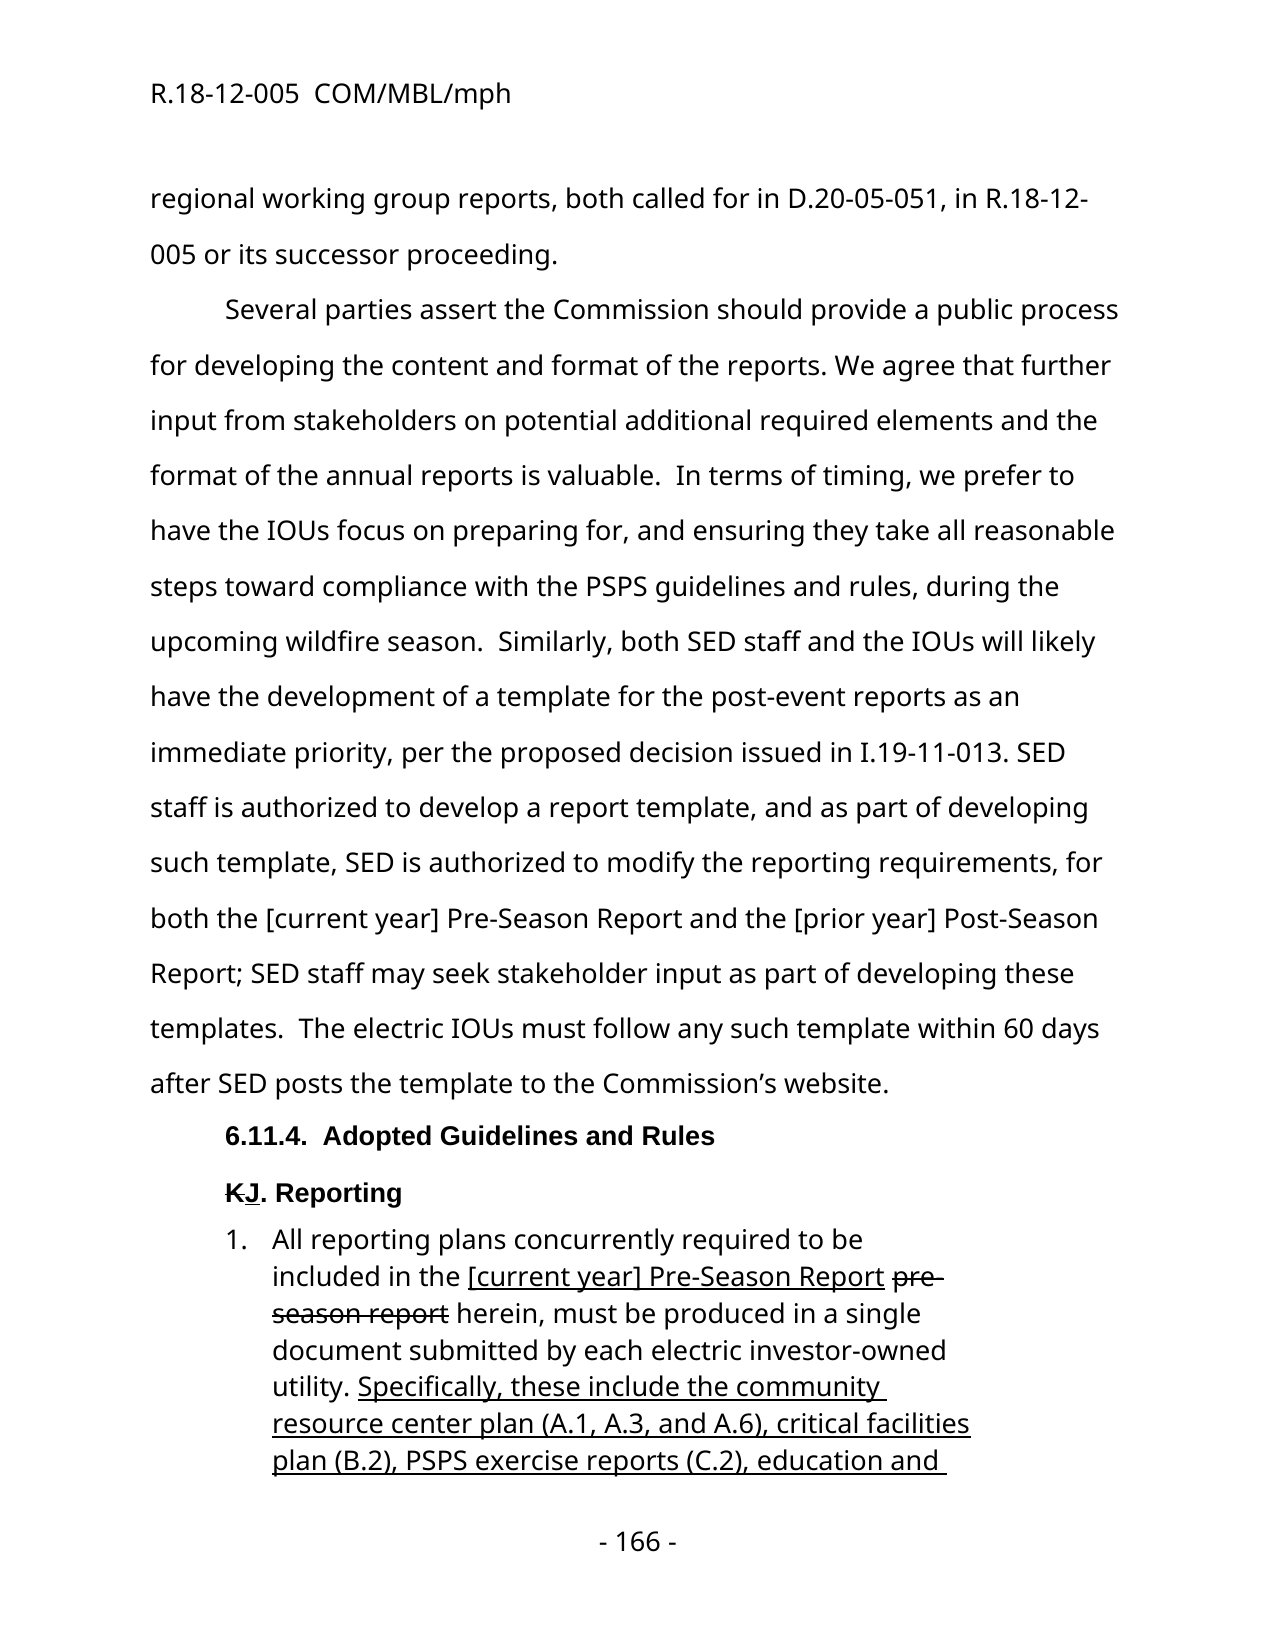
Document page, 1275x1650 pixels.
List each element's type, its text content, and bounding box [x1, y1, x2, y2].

text KJ. Reporting [225, 1177, 975, 1208]
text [150, 180, 1125, 272]
text Several parties assert the Commission should provide a public process for developing the content and format of the reports. We agree that further input from stakeholders on potential additional required elements and the format of the annual reports is valuable. In terms of timing, we prefer to have the IOUs focus on preparing for, and ensuring they take all reasonable steps toward compliance with the PSPS guidelines and rules, during the upcoming wildfire season. Similarly, both SED staff and the IOUs will likely have the development of a template for the post-event reports as an immediate priority, per the proposed decision issued in I.19-11-013. SED staff is authorized to develop a report template, and as part of developing such template, SED is authorized to modify the reporting requirements, for both the [current year] Pre-Season Report and the [prior year] Post-Season Report; SED staff may seek stakeholder input as part of developing these templates. The electric IOUs must follow any such template within 60 days after SED posts the template to the Commission’s website. [150, 291, 1125, 1102]
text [225, 1220, 975, 1478]
subtitle Adopted Guidelines and Rules [225, 1120, 900, 1152]
